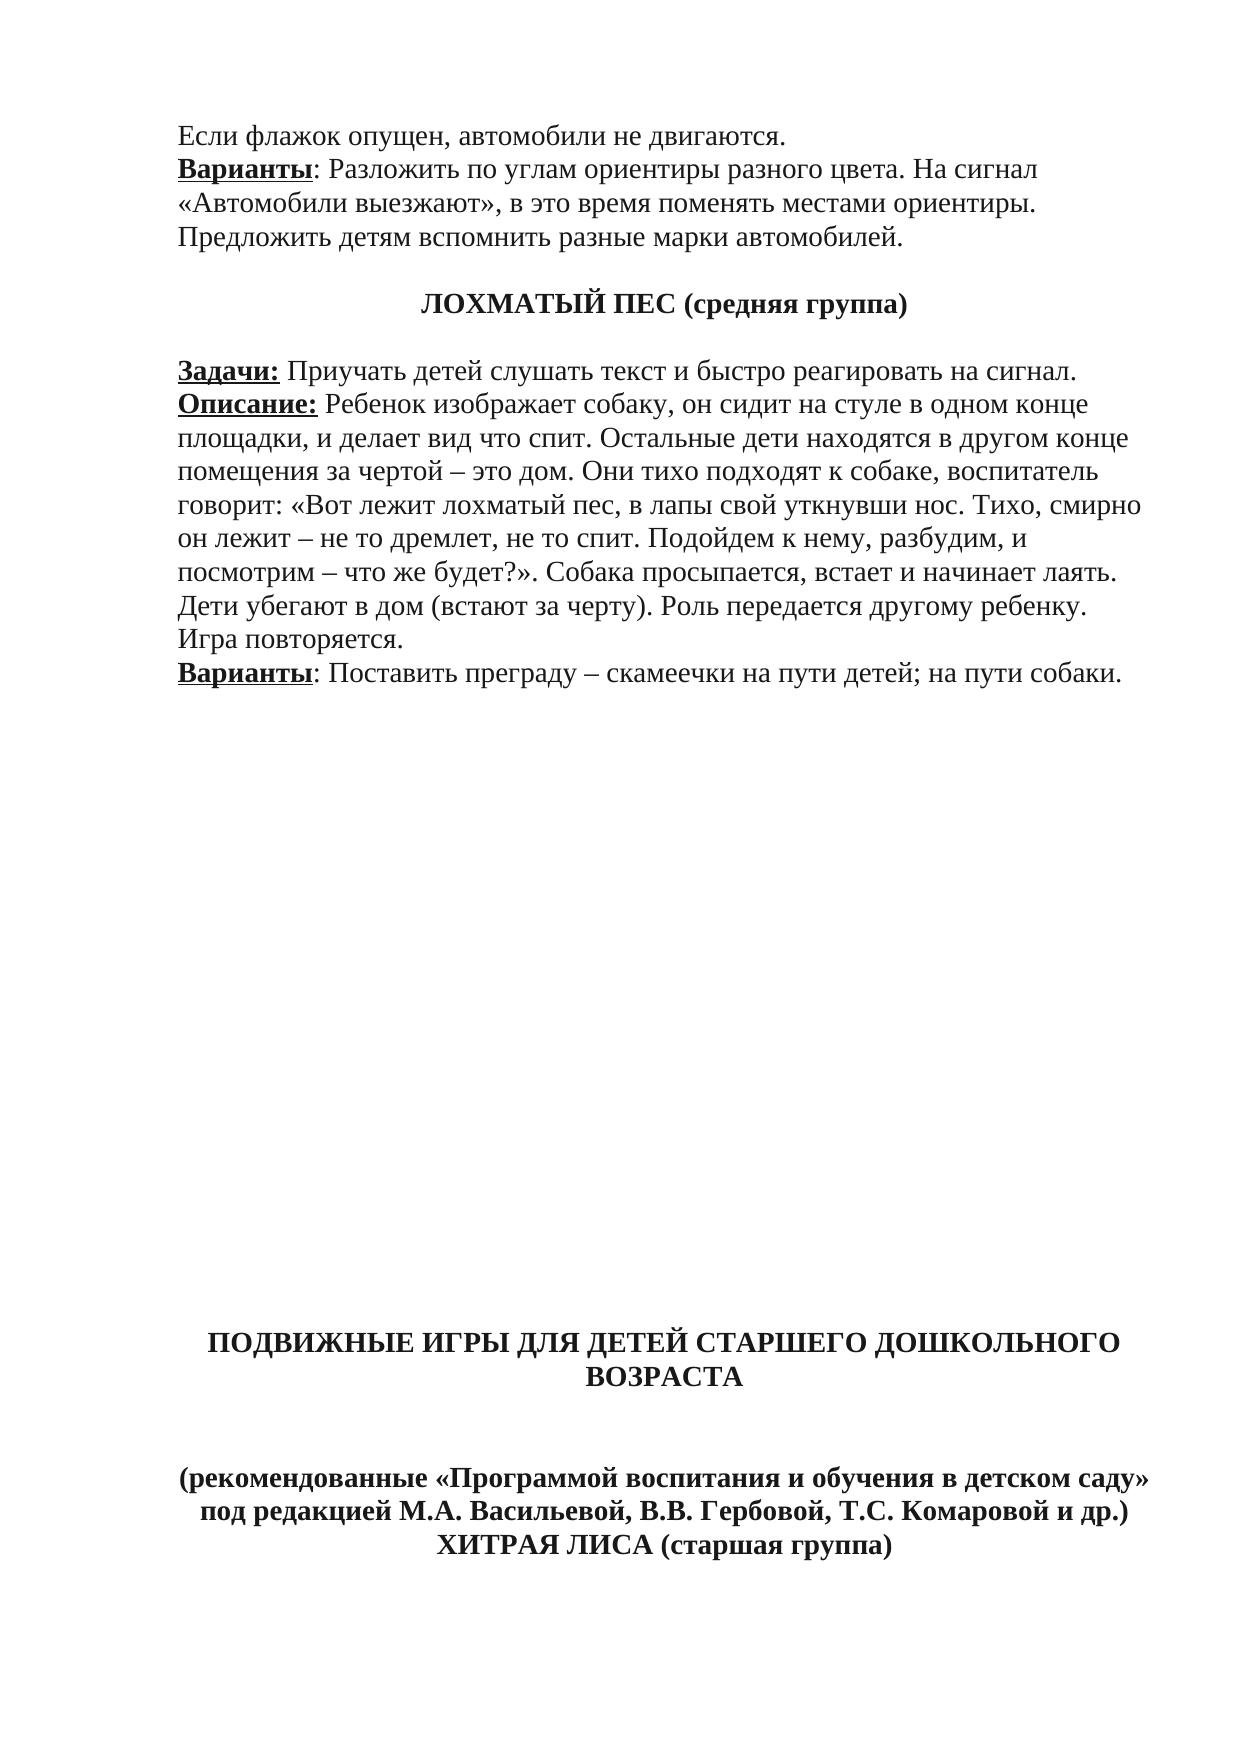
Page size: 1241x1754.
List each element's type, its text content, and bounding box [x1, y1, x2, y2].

text (рекомендованные «Программой воспитания и обучения в детском саду» под редакцией М.А. Васильевой, В.В. Гербовой, Т.С. Комаровой и др.) [177, 1460, 1152, 1527]
text Описание: Ребенок изображает собаку, он сидит на стуле в одном конце площадки, и делает вид что спит. Остальные дети находятся в другом конце помещения за чертой – это дом. Они тихо подходят к собаке, воспитатель говорит: «Вот лежит лохматый пес, в лапы свой уткнувши нос. Тихо, смирно он лежит – не то дремлет, не то спит. Подойдем к нему, разбудим, и посмотрим – что же будет?». Собака просыпается, встает и начинает лаять. Дети убегают в дом (встают за черту). Роль передается другому ребенку. Игра повторяется. [177, 386, 1152, 655]
text ХИТРАЯ ЛИСА (старшая группа) [177, 1527, 1152, 1560]
text Варианты: Разложить по углам ориентиры разного цвета. На сигнал «Автомобили выезжают», в это время поменять местами ориентиры. Предложить детям вспомнить разные марки автомобилей. [177, 152, 1152, 252]
text Варианты: Поставить преграду – скамеечки на пути детей; на пути собаки. [177, 655, 1152, 688]
text Если флажок опущен, автомобили не двигаются. [177, 118, 1152, 152]
text Задачи: Приучать детей слушать текст и быстро реагировать на сигнал. [177, 353, 1152, 386]
text ЛОХМАТЫЙ ПЕС (средняя группа) [177, 286, 1152, 319]
text ПОДВИЖНЫЕ ИГРЫ ДЛЯ ДЕТЕЙ СТАРШЕГО ДОШКОЛЬНОГО ВОЗРАСТА [177, 1326, 1152, 1393]
